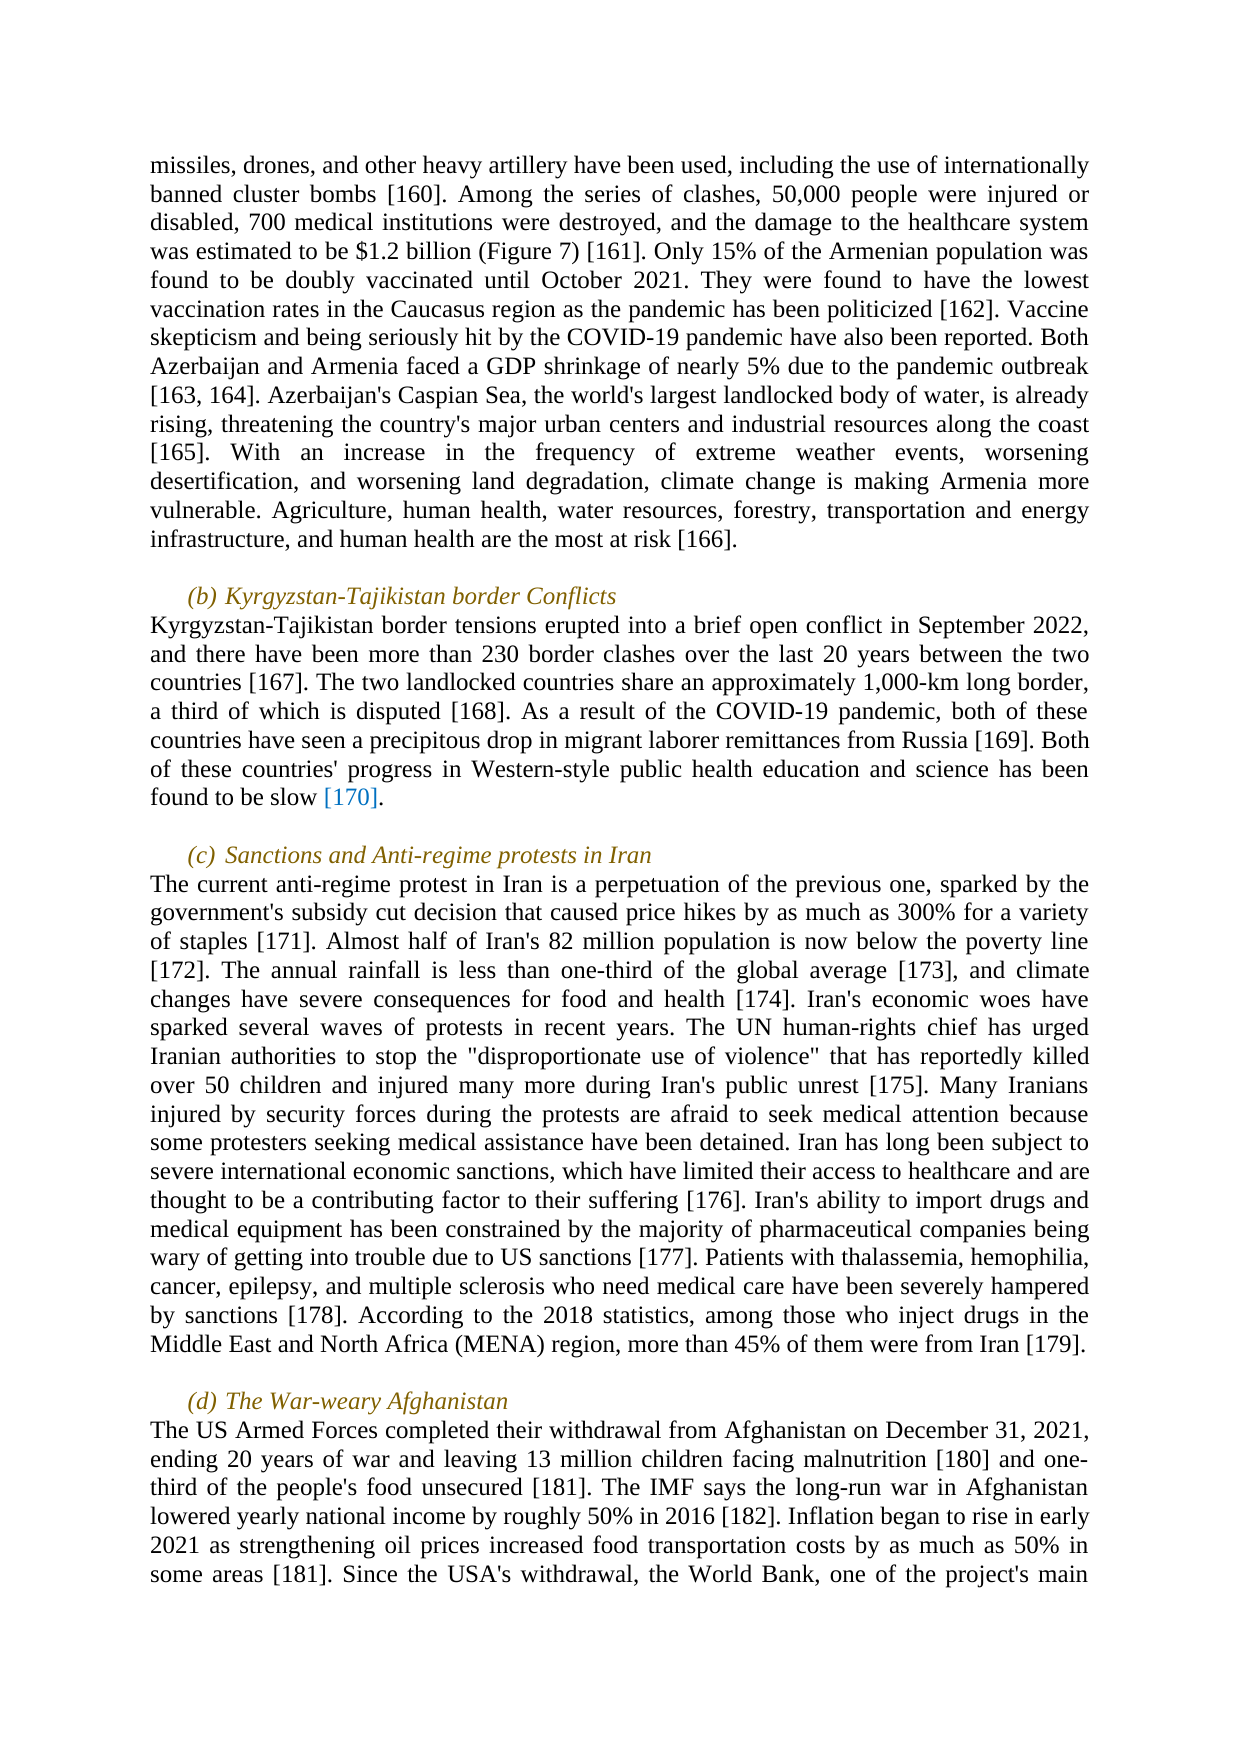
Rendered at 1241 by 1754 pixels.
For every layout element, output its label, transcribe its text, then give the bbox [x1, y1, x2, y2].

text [150, 1415, 1090, 1587]
text Kyrgyzstan-Tajikistan border tensions erupted into a brief open conflict in September 2022, and there have been more than 230 border clashes over the last 20 years between the two countries [167]. The two landlocked countries share an approximately 1,000-km long border, a third of which is disputed [168]. As a result of the COVID-19 pandemic, both of these countries have seen a precipitous drop in migrant laborer remittances from Russia [169]. Both of these countries' progress in Western-style public health education and science has been found to be slow [170]. [150, 610, 1090, 811]
list Sanctions and Anti-regime protests in Iran [187, 840, 1090, 869]
text The current anti-regime protest in Iran is a perpetuation of the previous one, sparked by the government's subsidy cut decision that caused price hikes by as much as 300% for a variety of staples [171]. Almost half of Iran's 82 million population is now below the poverty line [172]. The annual rainfall is less than one-third of the global average [173], and climate changes have severe consequences for food and health [174]. Iran's economic woes have sparked several waves of protests in recent years. The UN human-rights chief has urged Iranian authorities to stop the "disproportionate use of violence" that has reportedly killed over 50 children and injured many more during Iran's public unrest [175]. Many Iranians injured by security forces during the protests are afraid to seek medical attention because some protesters seeking medical assistance have been detained. Iran has long been subject to severe international economic sanctions, which have limited their access to healthcare and are thought to be a contributing factor to their suffering [176]. Iran's ability to import drugs and medical equipment has been constrained by the majority of pharmaceutical companies being wary of getting into trouble due to US sanctions [177]. Patients with thalassemia, hemophilia, cancer, epilepsy, and multiple sclerosis who need medical care have been severely hampered by sanctions [178]. According to the 2018 statistics, among those who inject drugs in the Middle East and North Africa (MENA) region, more than 45% of them were from Iran [179]. [150, 869, 1090, 1357]
list Kyrgyzstan-Tajikistan border Conflicts [187, 581, 1090, 610]
list The War-weary Afghanistan [187, 1386, 1090, 1415]
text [150, 150, 1090, 552]
